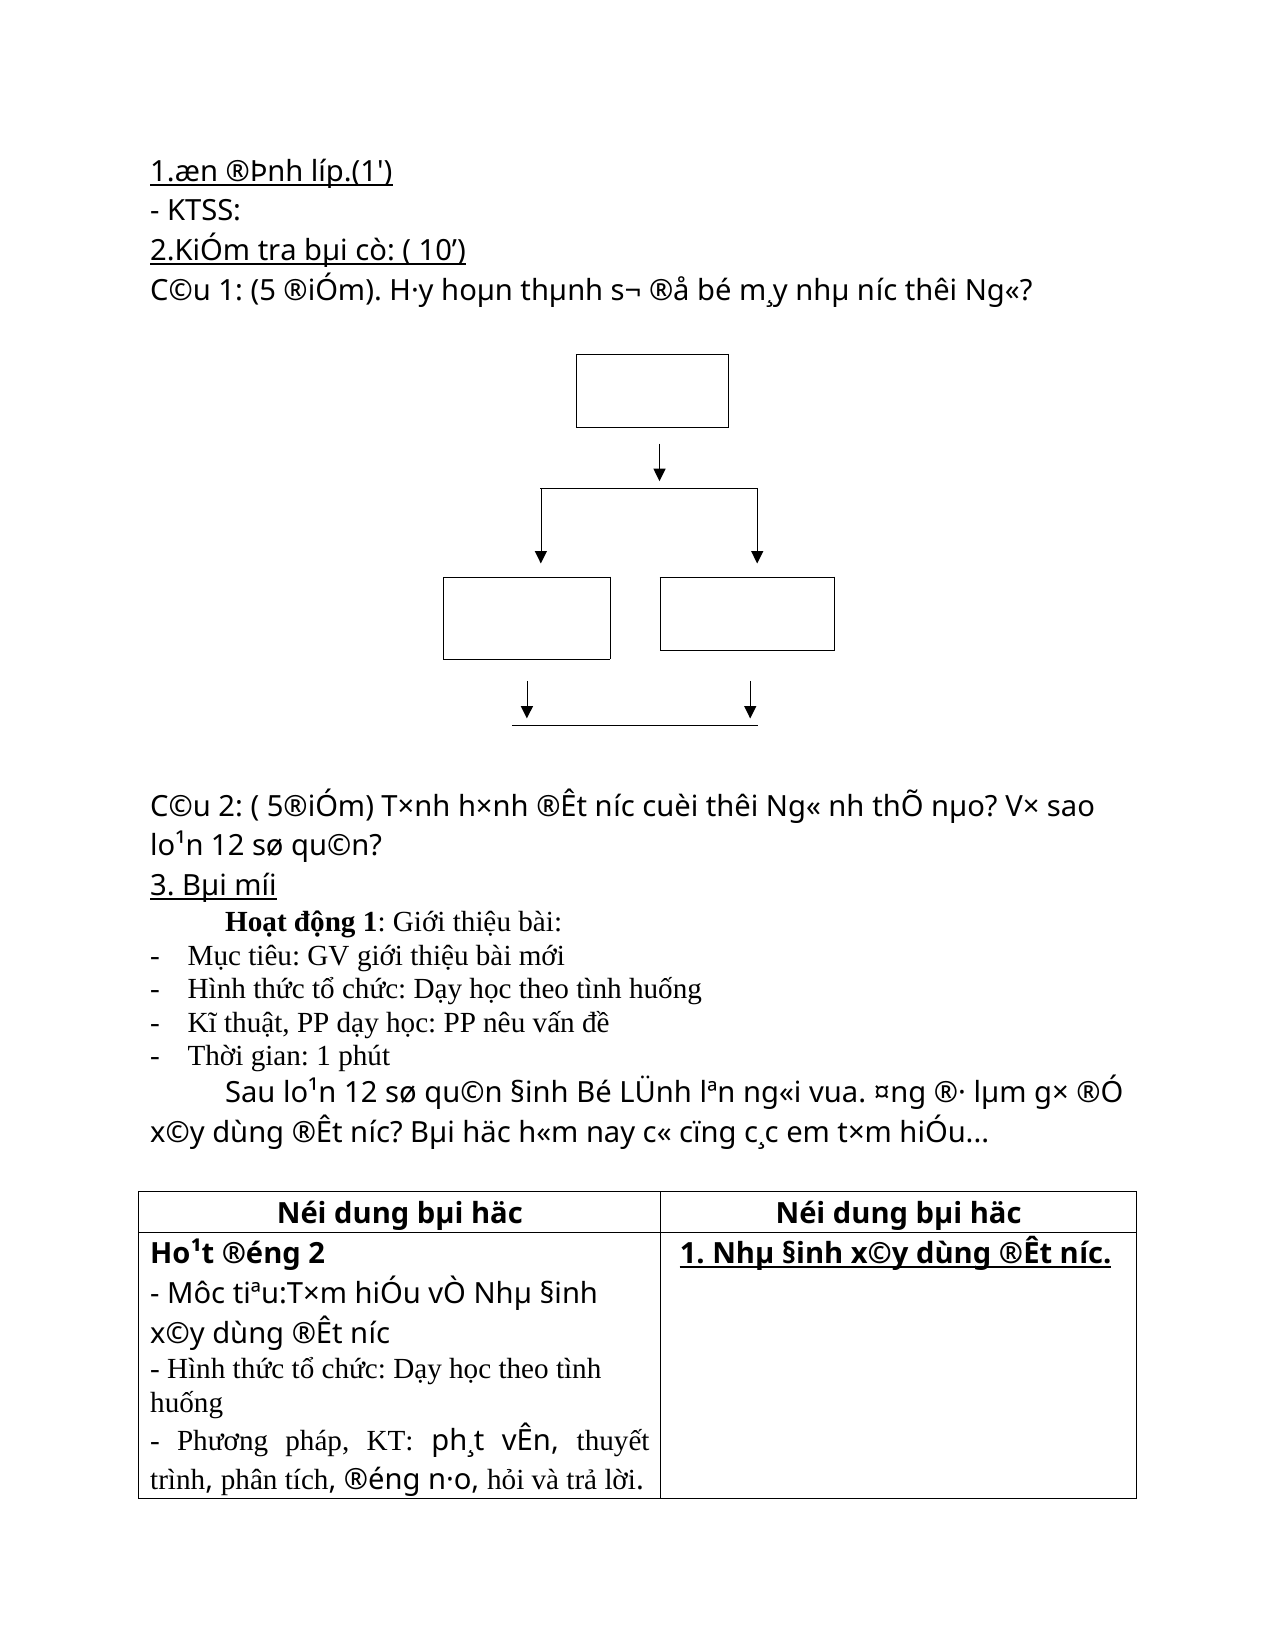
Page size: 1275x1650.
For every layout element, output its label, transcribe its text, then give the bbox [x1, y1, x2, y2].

text Sau lo¹n 12 sø qu©n §inh Bé LÜnh lªn ng«i vua. ¤ng ®· lµm g× ®Ó x©y dùng ®Êt n­íc? Bµi häc h«m nay c« cïng c¸c em t×m hiÓu... [150, 1072, 1125, 1151]
text 1.æn ®Þnh líp.(1') [150, 150, 1125, 190]
text C©u 1: (5 ®iÓm). H·y hoµn thµnh s¬ ®å bé m¸y nhµ n­íc thêi Ng«? [150, 269, 1125, 309]
text C©u 2: ( 5®iÓm) T×nh h×nh ®Êt n­íc cuèi thêi Ng« nh­ thÕ nµo? V× sao lo¹n 12 sø qu©n? [150, 785, 1125, 864]
list Thời gian: 1 phút [150, 1038, 1125, 1072]
table_header Néi dung bµi häc [139, 1192, 660, 1232]
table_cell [661, 1233, 1136, 1498]
table_header Néi dung bµi häc [661, 1192, 1136, 1232]
list Kĩ thuật, PP dạy học: PP nêu vấn đề [150, 1005, 1125, 1038]
text Hoạt động 1: Giới thiệu bài: [150, 904, 1125, 938]
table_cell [139, 1233, 660, 1498]
text - KTSS: [150, 190, 1125, 229]
list Mục tiêu: GV giới thiệu bài mới [150, 938, 1125, 971]
text 2.KiÓm tra bµi cò: ( 10’) [150, 229, 1125, 269]
text 3. Bµi míi [150, 864, 1125, 904]
list Hình thức tổ chức: Dạy học theo tình huống [150, 971, 1125, 1005]
